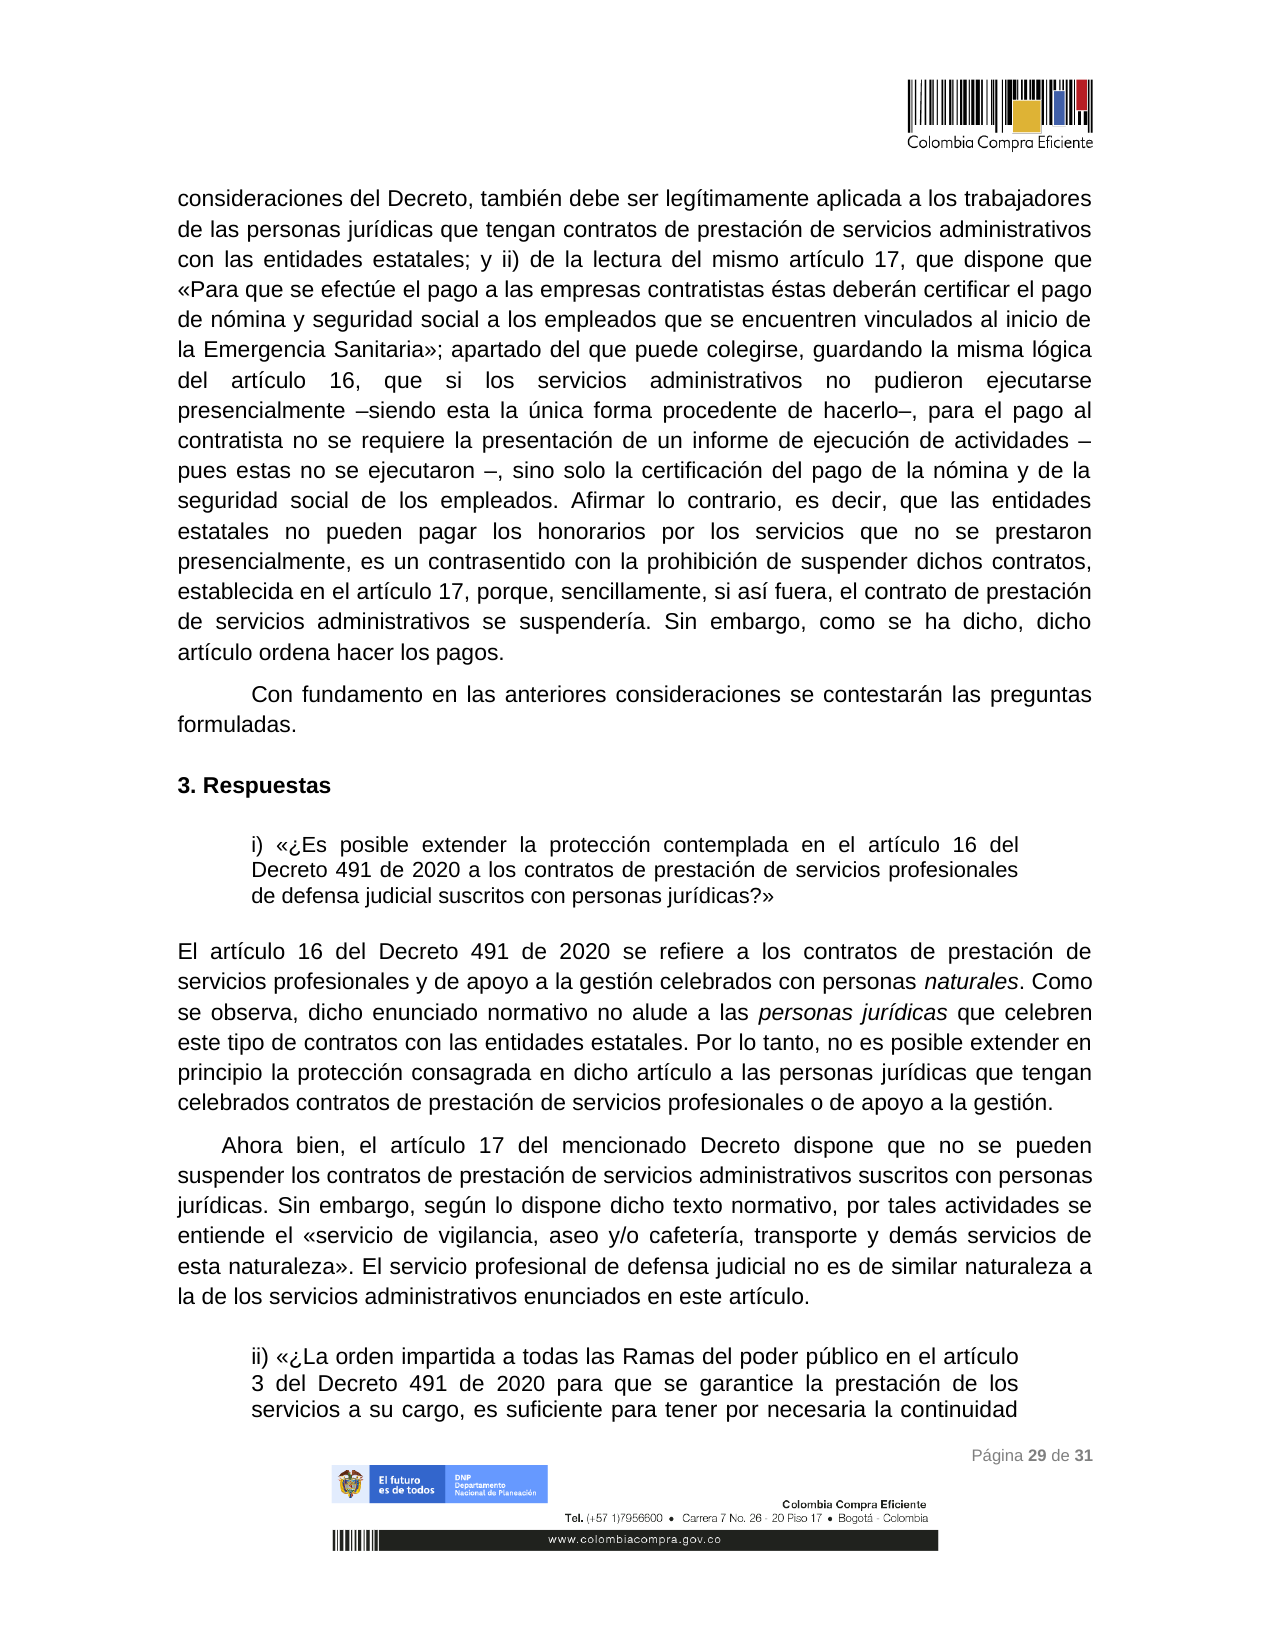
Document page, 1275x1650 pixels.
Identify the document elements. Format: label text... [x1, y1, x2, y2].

picture [331, 1465, 939, 1551]
text 3. Respuestas [177, 772, 1093, 798]
text El artículo 16 del Decreto 491 de 2020 se refiere a los contratos de prestación de servicios profesionales y de apoyo a la gestión celebrados con personas naturales. Como se observa, dicho enunciado normativo no alude a las personas jurídicas que celebren este tipo de contratos con las entidades estatales. Por lo tanto, no es posible extender en principio la protección consagrada en dicho artículo a las personas jurídicas que tengan celebrados contratos de prestación de servicios profesionales o de apoyo a la gestión. [177, 938, 1093, 1115]
picture [899, 73, 1099, 155]
text i) «¿Es posible extender la protección contemplada en el artículo 16 del Decreto 491 de 2020 a los contratos de prestación de servicios profesionales de defensa judicial suscritos con personas jurídicas?» [251, 832, 1019, 908]
text Ahora bien, el artículo 17 del mencionado Decreto dispone que no se pueden suspender los contratos de prestación de servicios administrativos suscritos con personas jurídicas. Sin embargo, según lo dispone dicho texto normativo, por tales actividades se entiende el «servicio de vigilancia, aseo y/o cafetería, transporte y demás servicios de esta naturaleza». El servicio profesional de defensa judicial no es de similar naturaleza a la de los servicios administrativos enunciados en este artículo. [177, 1132, 1093, 1309]
text Con fundamento en las anteriores consideraciones se contestarán las preguntas formuladas. [177, 681, 1093, 738]
